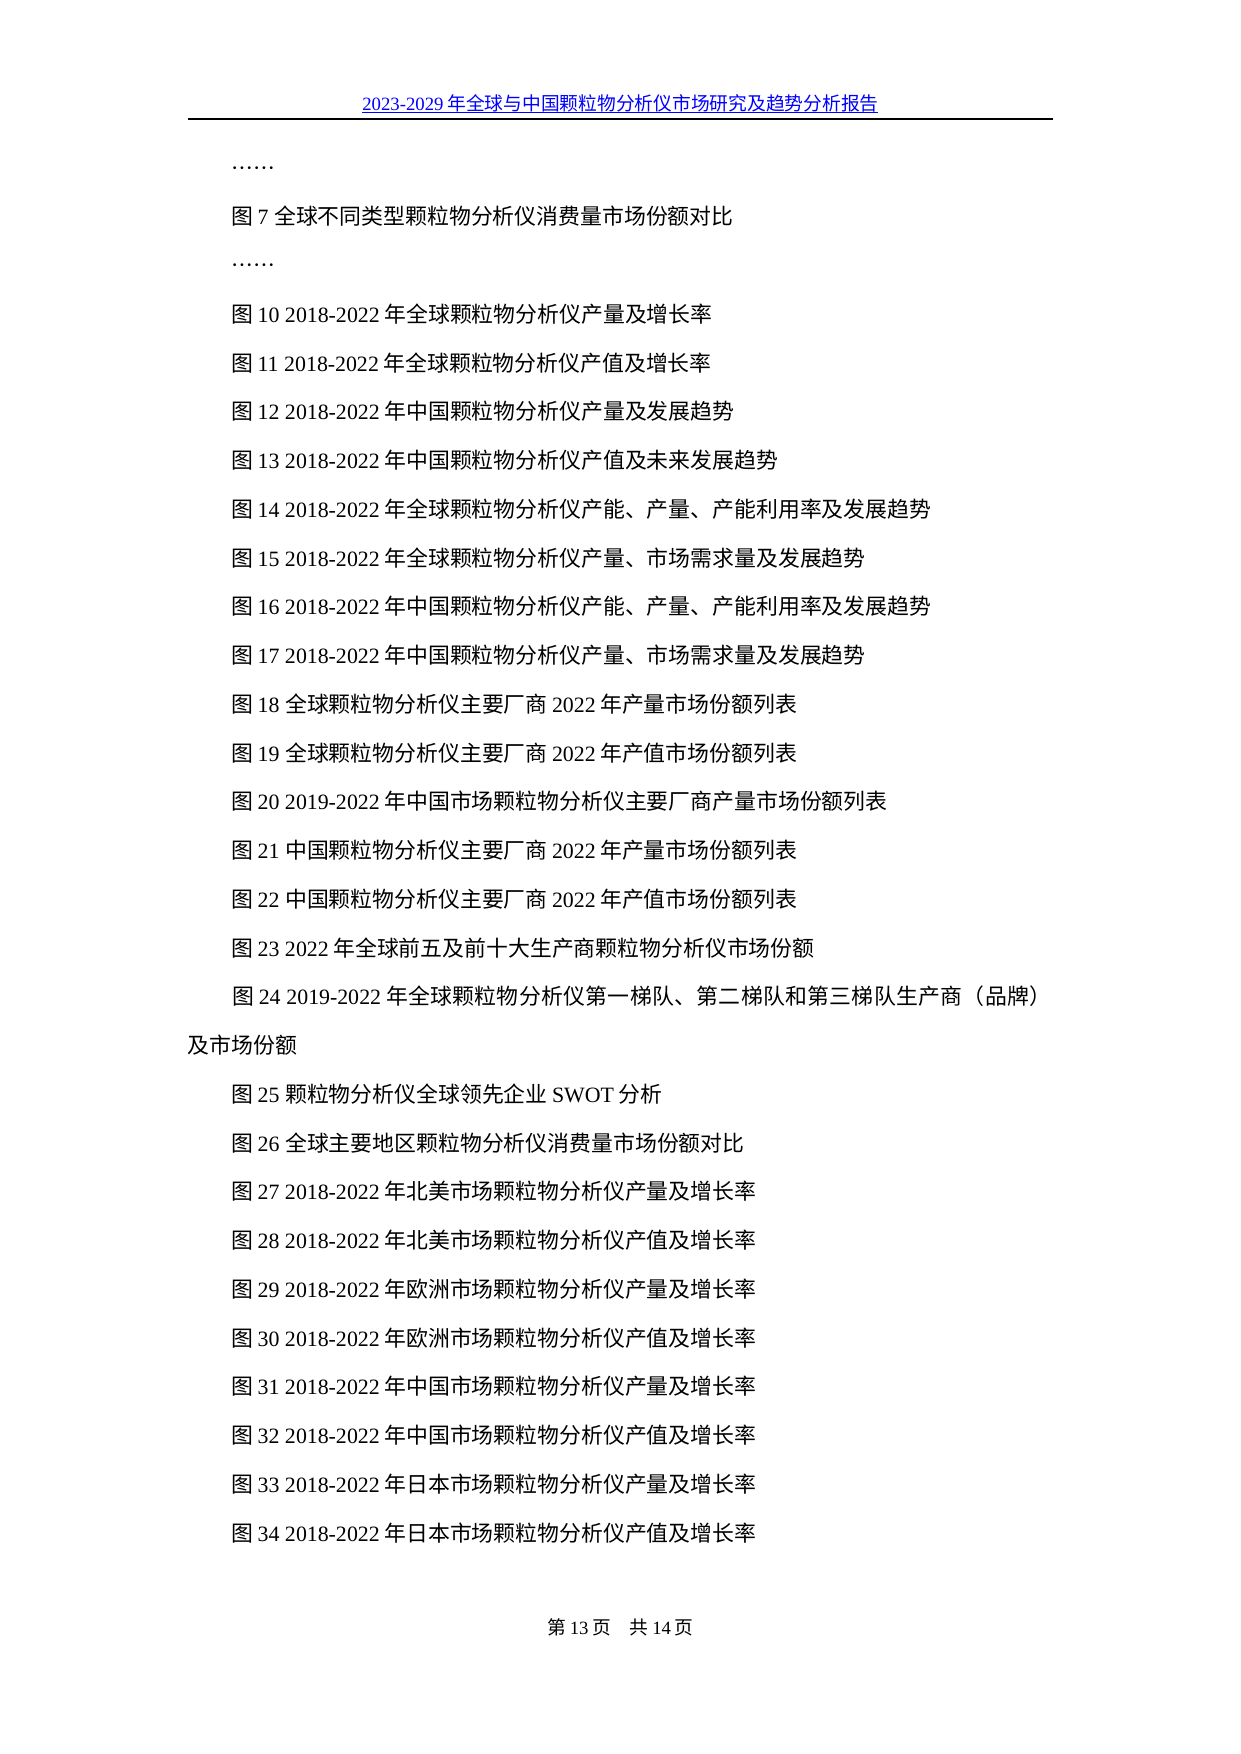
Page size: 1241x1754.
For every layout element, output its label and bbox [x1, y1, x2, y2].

text [187, 150, 1053, 1548]
